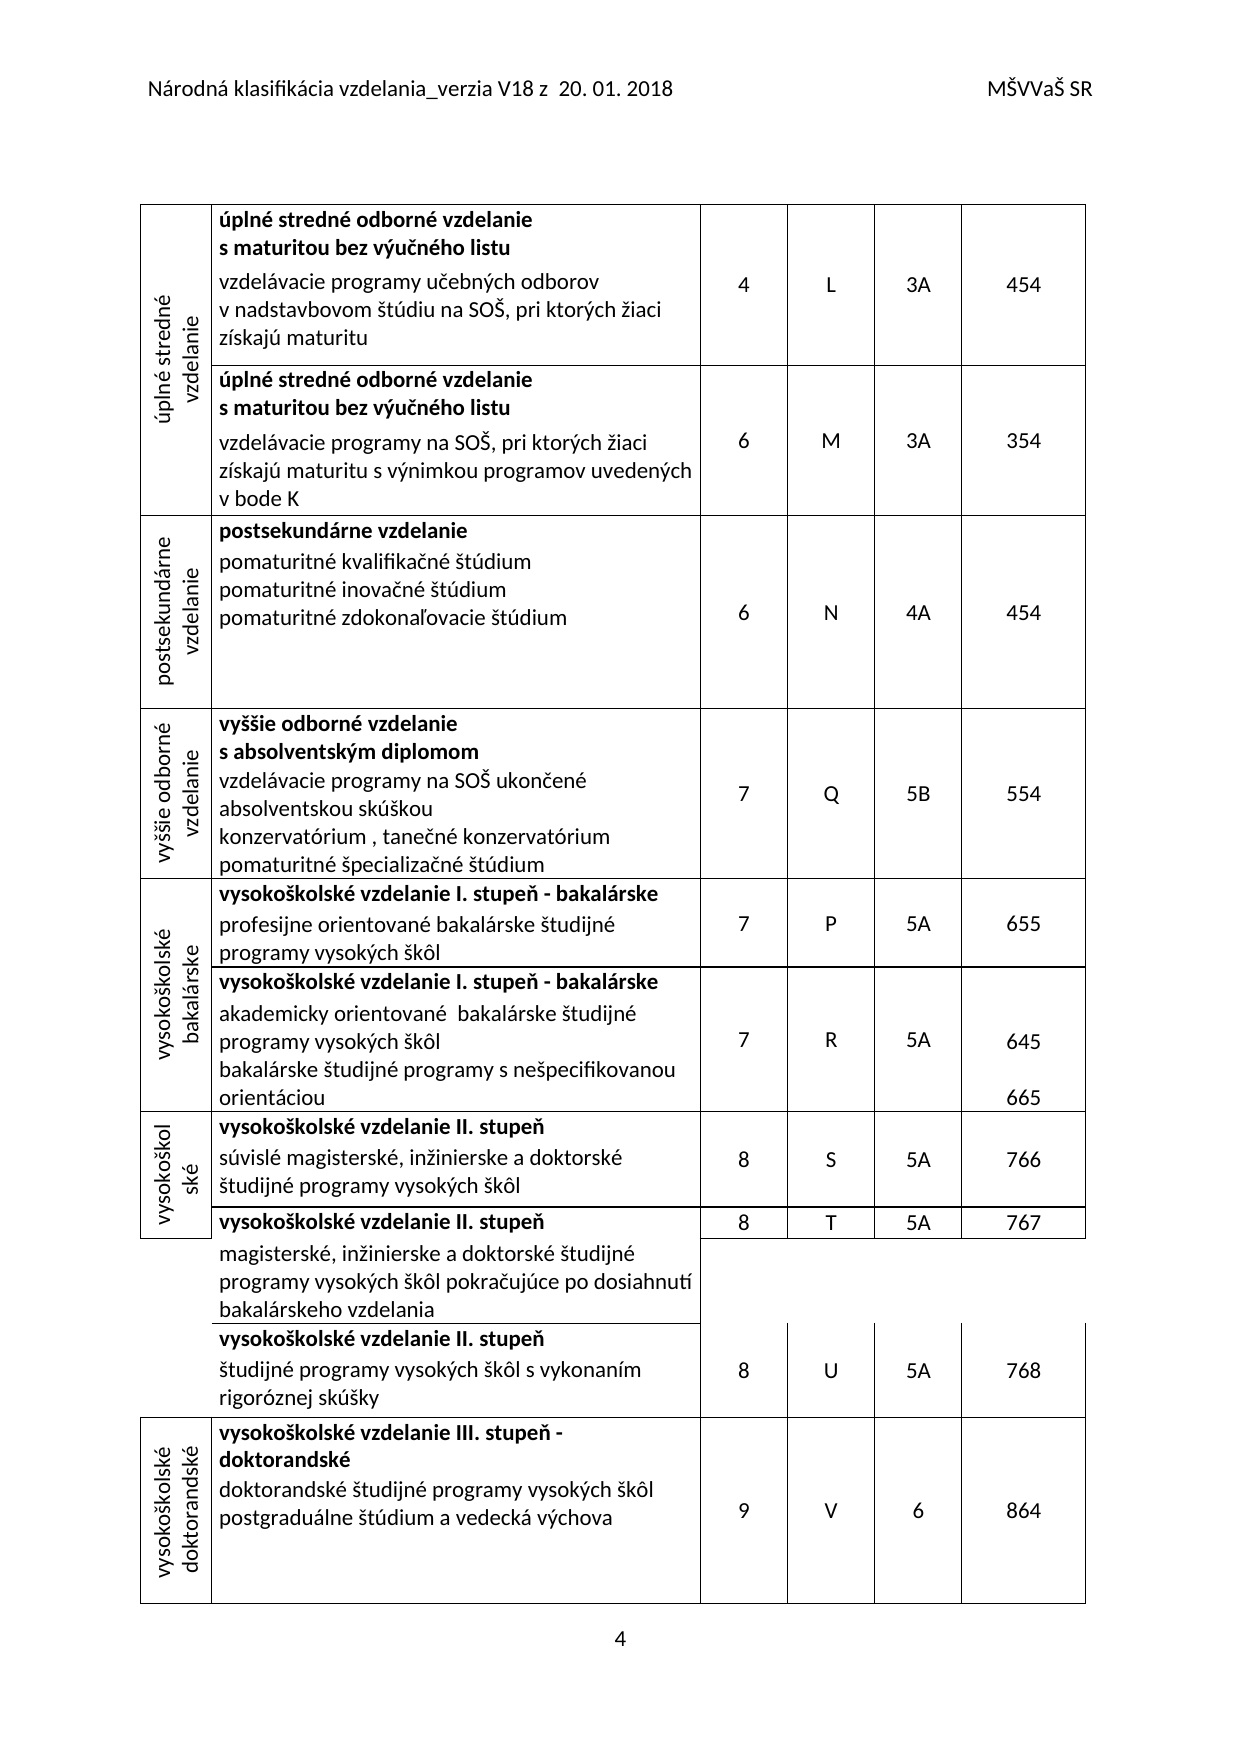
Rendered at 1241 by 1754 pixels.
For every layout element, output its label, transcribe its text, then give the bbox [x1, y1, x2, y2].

table_header úplné stredné vzdelanie [141, 205, 211, 515]
table_cell 766 [962, 1112, 1085, 1206]
table_cell vysokoškolské vzdelanie II. stupeň [212, 1112, 700, 1142]
table_cell M [788, 366, 874, 515]
table_cell postsekundárne vzdelanie [212, 516, 700, 546]
table_cell magisterské, inžinierske a doktorské študijné programy vysokých škôl pokračujúce po dosiahnutí bakalárskeho vzdelania [212, 1238, 700, 1323]
table_cell súvislé magisterské, inžinierske a doktorské študijné programy vysokých škôl [212, 1142, 700, 1206]
table_cell S [788, 1112, 874, 1206]
table_cell 8 [701, 1112, 787, 1206]
table_cell profesijne orientované bakalárske študijné programy vysokých škôl [212, 909, 700, 966]
table_cell 5B [875, 709, 961, 878]
table_cell vysokoškolské bakalárske [141, 879, 211, 1111]
table_header 3A [875, 205, 961, 364]
table_header L [788, 205, 874, 364]
table_cell akademicky orientované bakalárske študijné programy vysokých škôl bakalárske študijné programy s nešpecifikovanou orientáciou [212, 998, 700, 1111]
table_cell 5A [875, 968, 961, 1111]
table_cell 8 [701, 1208, 787, 1238]
table_cell V [788, 1418, 874, 1603]
table_cell 6 [701, 516, 787, 708]
table_cell vzdelávacie programy učebných odborov v nadstavbovom štúdiu na SOŠ, pri ktorých žiaci získajú maturitu [212, 266, 700, 364]
table_cell 5A [875, 1208, 961, 1238]
table_cell 655 [962, 879, 1085, 966]
table_cell doktorandské študijné programy vysokých škôl postgraduálne štúdium a vedecká výchova [212, 1474, 700, 1603]
table_cell N [788, 516, 874, 708]
table_cell 767 [962, 1208, 1085, 1238]
table_cell 5A [875, 1323, 961, 1417]
table_cell R [788, 968, 874, 1111]
table_cell postsekundárne vzdelanie [141, 516, 211, 708]
table_cell 454 [962, 516, 1085, 708]
table_cell vzdelávacie programy na SOŠ, pri ktorých žiaci získajú maturitu s výnimkou programov uvedených v bode K [212, 427, 700, 515]
table_cell vysokoškolské doktorandské [141, 1418, 211, 1603]
table_cell študijné programy vysokých škôl s vykonaním rigoróznej skúšky [212, 1354, 700, 1417]
table_cell 864 [962, 1418, 1085, 1603]
table_cell 6 [701, 366, 787, 515]
table_cell vyššie odborné vzdelanie s absolventským diplomom [212, 709, 700, 765]
table_cell 5A [875, 879, 961, 966]
table_cell vysokoškolské vzdelanie I. stupeň - bakalárske [212, 968, 700, 998]
table_cell 7 [701, 709, 787, 878]
table_cell 8 [701, 1323, 787, 1417]
table_cell 7 [701, 968, 787, 1111]
table_cell 645 665 [962, 968, 1085, 1111]
table_cell vzdelávacie programy na SOŠ ukončené absolventskou skúškou konzervatórium , tanečné konzervatórium pomaturitné špecializačné štúdium [212, 765, 700, 878]
table_cell úplné stredné odborné vzdelanie s maturitou bez výučného listu [212, 366, 700, 427]
table_header úplné stredné odborné vzdelanie s maturitou bez výučného listu [212, 205, 700, 266]
table_cell 5A [875, 1112, 961, 1206]
table_cell 768 [962, 1323, 1085, 1417]
table_cell 3A [875, 366, 961, 515]
table_cell pomaturitné kvalifikačné štúdium pomaturitné inovačné štúdium pomaturitné zdokonaľovacie štúdium [212, 546, 700, 708]
table_header 454 [962, 205, 1085, 364]
table_cell vyššie odborné vzdelanie [141, 709, 211, 878]
table_cell 9 [701, 1418, 787, 1603]
table_cell 7 [701, 879, 787, 966]
table_cell Q [788, 709, 874, 878]
table_cell 6 [875, 1418, 961, 1603]
table_cell 4A [875, 516, 961, 708]
table_cell vysokoškolské vzdelanie II. stupeň [212, 1208, 700, 1238]
table_cell T [788, 1208, 874, 1238]
table_header 4 [701, 205, 787, 364]
table_cell vysokoškolské vzdelanie I. stupeň - bakalárske [212, 879, 700, 909]
table_cell P [788, 879, 874, 966]
table_cell vysokoškolské magisterské [141, 1112, 211, 1238]
table_cell 554 [962, 709, 1085, 878]
table_cell 354 [962, 366, 1085, 515]
table_cell U [788, 1323, 874, 1417]
table_cell vysokoškolské vzdelanie II. stupeň [212, 1324, 700, 1354]
table_cell vysokoškolské vzdelanie III. stupeň - doktorandské [212, 1418, 700, 1474]
